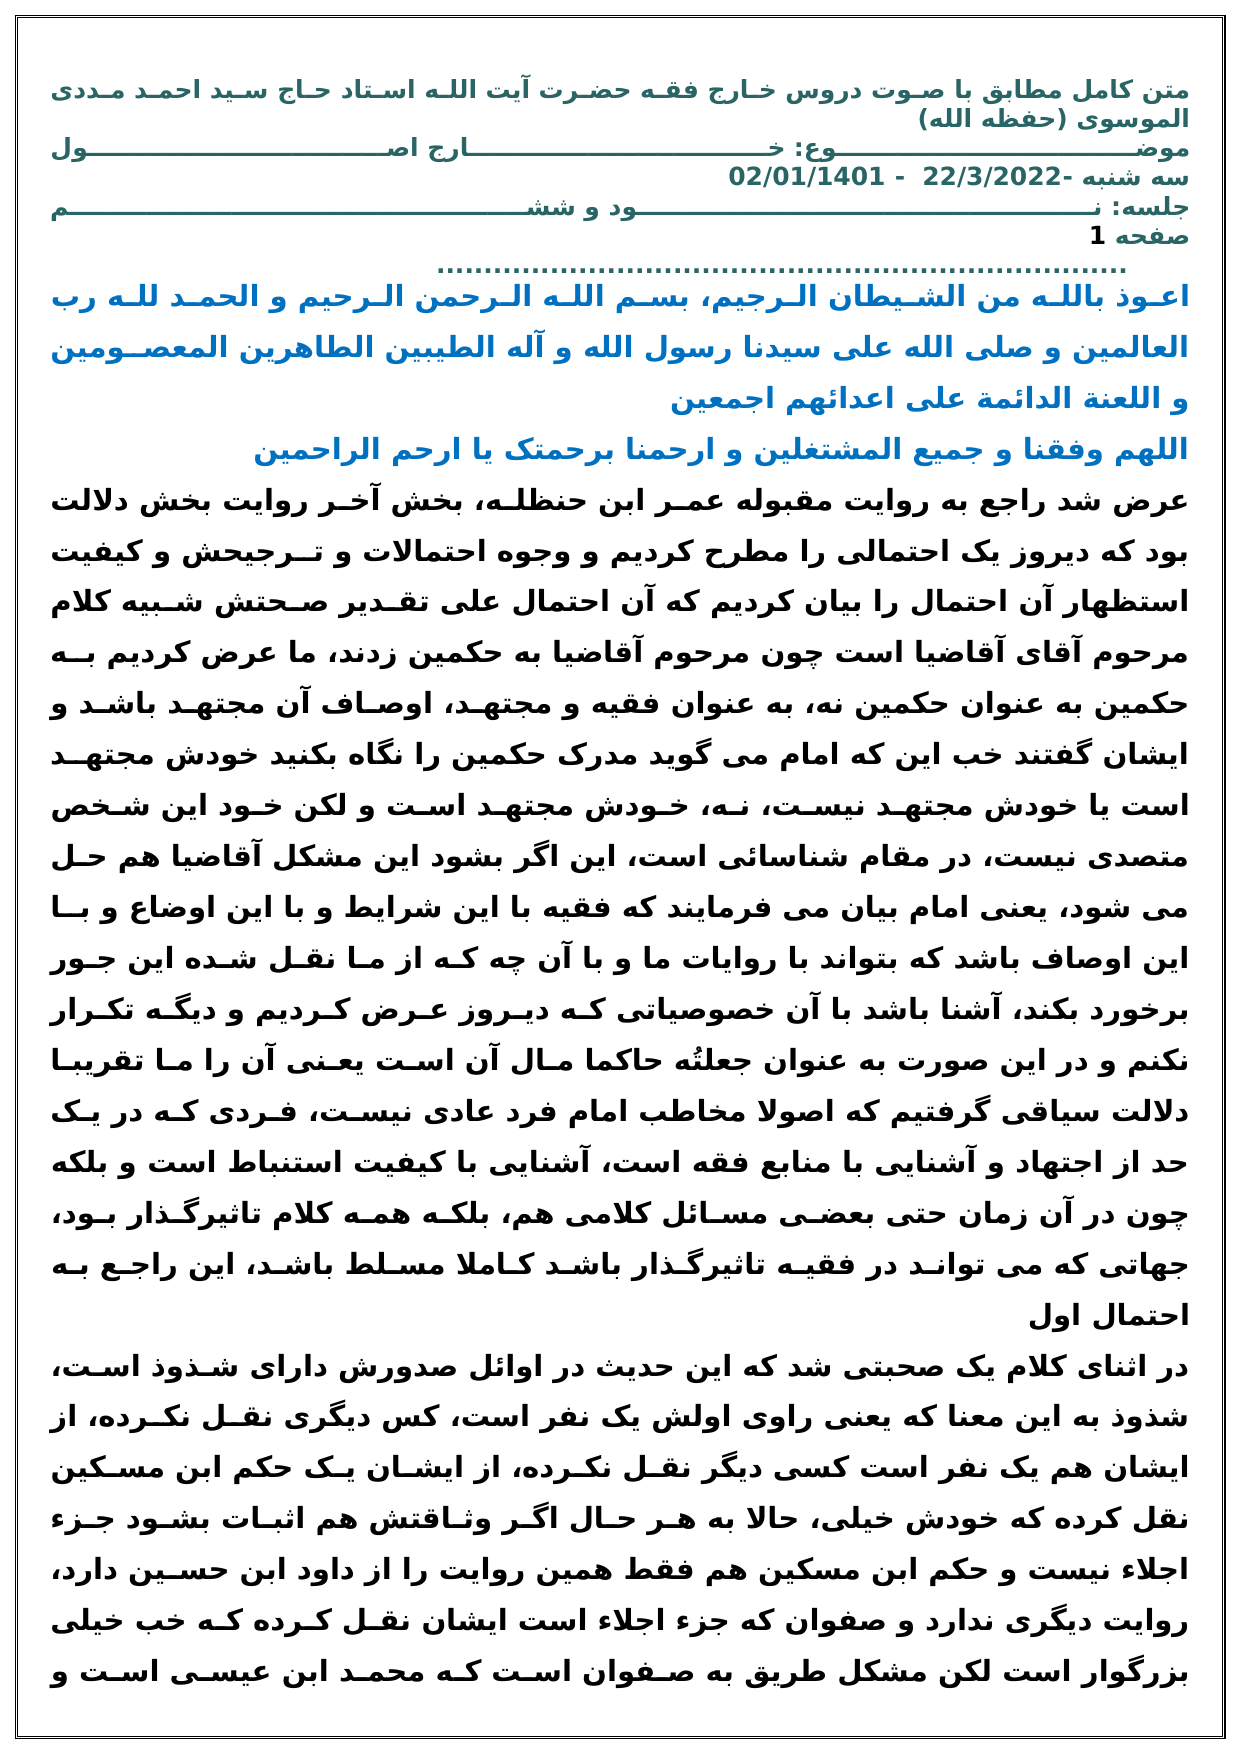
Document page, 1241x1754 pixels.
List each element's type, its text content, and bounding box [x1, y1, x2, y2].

text اعوذ بالله من الشیطان الرجیم، بسم الله الرحمن الرحیم و الحمد لله رب العالمین و صلی الله علی سیدنا رسول الله و آله الطیبین الطاهرین المعصومین و اللعنة الدائمة علی اعدائهم اجمعین [50, 279, 1190, 415]
text اللهم وفقنا و جمیع المشتغلین و ارحمنا برحمتک یا ارحم الراحمین [50, 432, 1190, 466]
text عرض شد راجع به روایت مقبوله عمر ابن حنظله، بخش آخر روایت بخش دلالت بود که دیروز یک احتمالی را مطرح کردیم و وجوه احتمالات و ترجیحش و کیفیت استظهار آن احتمال را بیان کردیم که آن احتمال علی تقدیر صحتش شبیه کلام مرحوم آقای آقاضیا است چون مرحوم آقاضیا به حکمین زدند، ما عرض کردیم به حکمین به عنوان حکمین نه، به عنوان فقیه و مجتهد، اوصاف آن مجتهد باشد و ایشان گفتند خب این که امام می گوید مدرک حکمین را نگاه بکنید خودش مجتهد است یا خودش مجتهد نیست، نه، خودش مجتهد است و لکن خود این شخص متصدی نیست، در مقام شناسائی است، این اگر بشود این مشکل آقاضیا هم حل می شود، یعنی امام بیان می فرمایند که فقیه با این شرایط و با این اوضاع و با این اوصاف باشد که بتواند با روایات ما و با آن چه که از ما نقل شده این جور برخورد بکند، آشنا باشد با آن خصوصیاتی که دیروز عرض کردیم و دیگه تکرار نکنم و در این صورت به عنوان جعلتُه حاکما مال آن است یعنی آن را ما تقریبا دلالت سیاقی گرفتیم که اصولا مخاطب امام فرد عادی نیست، فردی که در یک حد از اجتهاد و آشنایی با منابع فقه است، آشنایی با کیفیت استنباط است و بلکه چون در آن زمان حتی بعضی مسائل کلامی هم، بلکه همه کلام تاثیرگذار بود، جهاتی که می تواند در فقیه تاثیرگذار باشد کاملا مسلط باشد، این راجع به احتمال اول [50, 483, 1190, 1332]
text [50, 1349, 1190, 1688]
